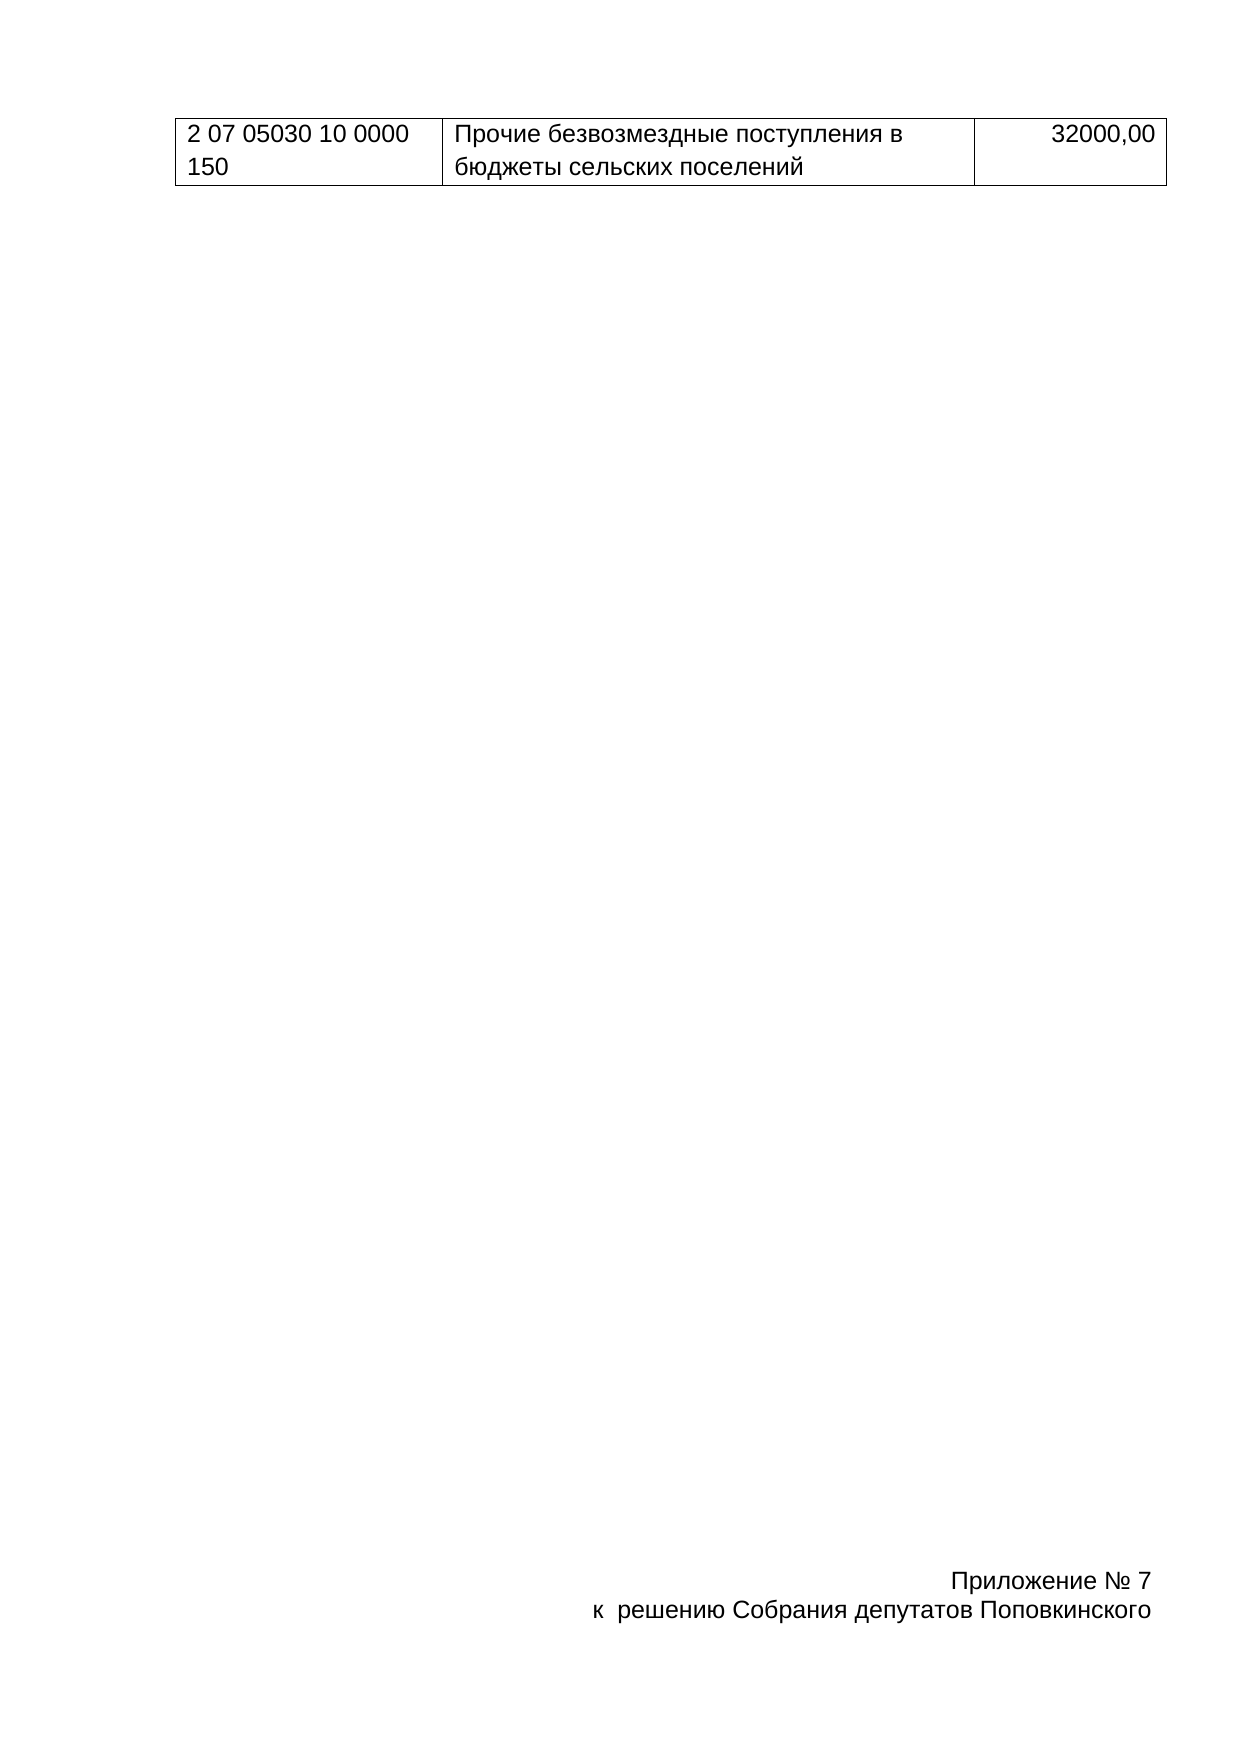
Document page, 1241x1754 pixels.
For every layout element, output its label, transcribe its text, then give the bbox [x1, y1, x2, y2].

table_cell 2 07 05030 10 0000 150 [176, 119, 442, 185]
table_cell Прочие безвозмездные поступления в бюджеты сельских поселений [443, 119, 974, 185]
text Приложение № 7 [177, 1566, 1152, 1595]
table_cell 32000,00 [975, 119, 1166, 185]
text к решению Собрания депутатов Поповкинского [177, 1595, 1152, 1624]
